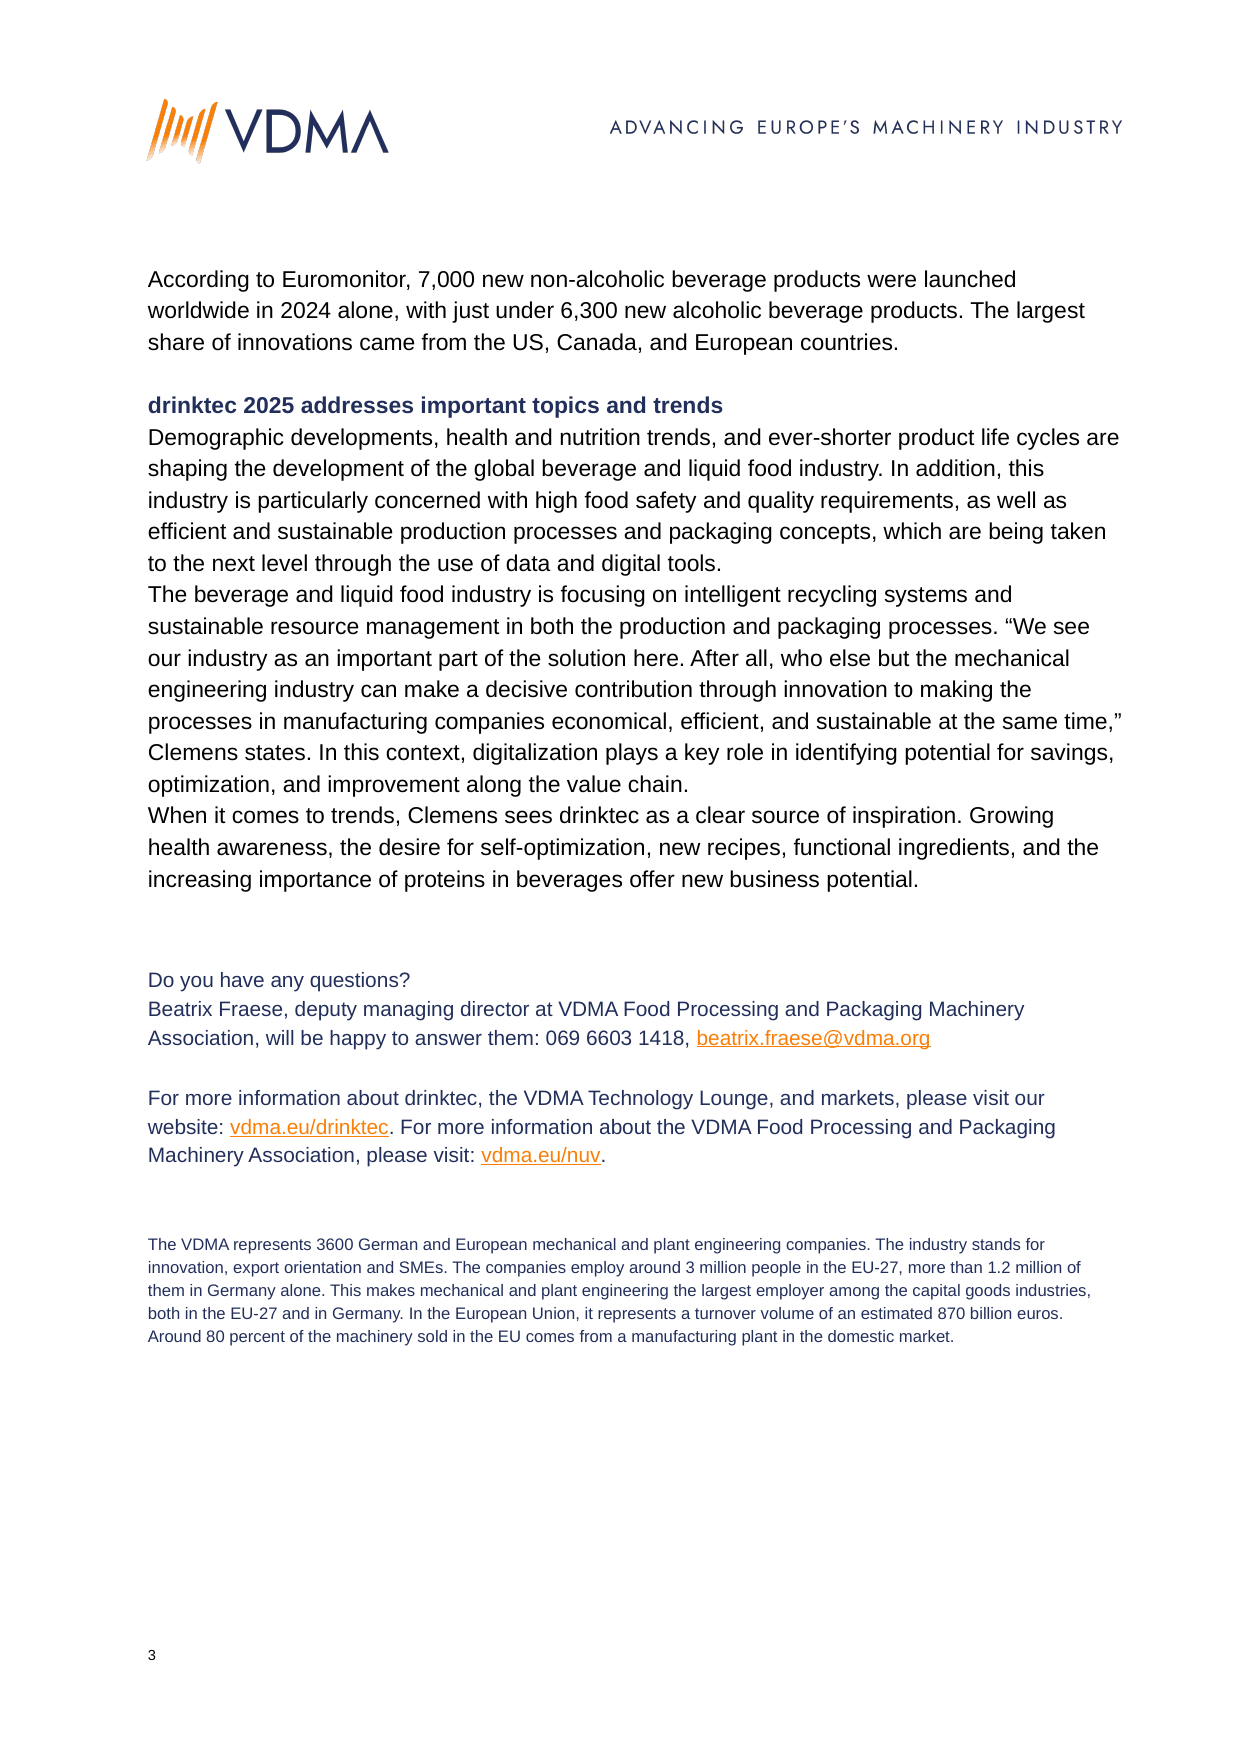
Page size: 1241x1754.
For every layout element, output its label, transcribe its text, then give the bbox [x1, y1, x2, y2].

text When it comes to trends, Clemens sees drinktec as a clear source of inspiration. Growing health awareness, the desire for self-optimization, new recipes, functional ingredients, and the increasing importance of proteins in beverages offer new business potential. [148, 802, 1122, 892]
picture [118, 70, 417, 192]
text Do you have any questions? [148, 968, 1122, 992]
text Demographic developments, health and nutrition trends, and ever-shorter product life cycles are shaping the development of the global beverage and liquid food industry. In addition, this industry is particularly concerned with high food safety and quality requirements, as well as efficient and sustainable production processes and packaging concepts, which are being taken to the next level through the use of data and digital tools. [148, 424, 1122, 576]
text For more information about drinktec, the VDMA Technology Lounge, and markets, please visit our website: vdma.eu/drinktec. For more information about the VDMA Food Processing and Packaging Machinery Association, please visit: vdma.eu/nuv. [148, 1086, 1122, 1167]
text The VDMA represents 3600 German and European mechanical and plant engineering companies. The industry stands for innovation, export orientation and SMEs. The companies employ around 3 million people in the EU-27, more than 1.2 million of them in Germany alone. This makes mechanical and plant engineering the largest employer among the capital goods industries, both in the EU-27 and in Germany. In the European Union, it represents a turnover volume of an estimated 870 billion euros. Around 80 percent of the machinery sold in the EU comes from a manufacturing plant in the domestic market. [148, 1235, 1122, 1346]
text The beverage and liquid food industry is focusing on intelligent recycling systems and sustainable resource management in both the production and packaging processes. “We see our industry as an important part of the solution here. After all, who else but the mechanical engineering industry can make a decisive contribution through innovation to making the processes in manufacturing companies economical, efficient, and sustainable at the same time,” Clemens states. In this context, digitalization plays a key role in identifying potential for savings, optimization, and improvement along the value chain. [148, 581, 1122, 797]
text According to Euromonitor, 7,000 new non-alcoholic beverage products were launched worldwide in 2024 alone, with just under 6,300 new alcoholic beverage products. The largest share of innovations came from the US, Canada, and European countries. [148, 266, 1122, 355]
text Beatrix Fraese, deputy managing director at VDMA Food Processing and Packaging Machinery Association, will be happy to answer them: 069 6603 1418, beatrix.fraese@vdma.org [148, 997, 1122, 1049]
picture [584, 94, 1146, 160]
text drinktec 2025 addresses important topics and trends [148, 392, 1122, 418]
